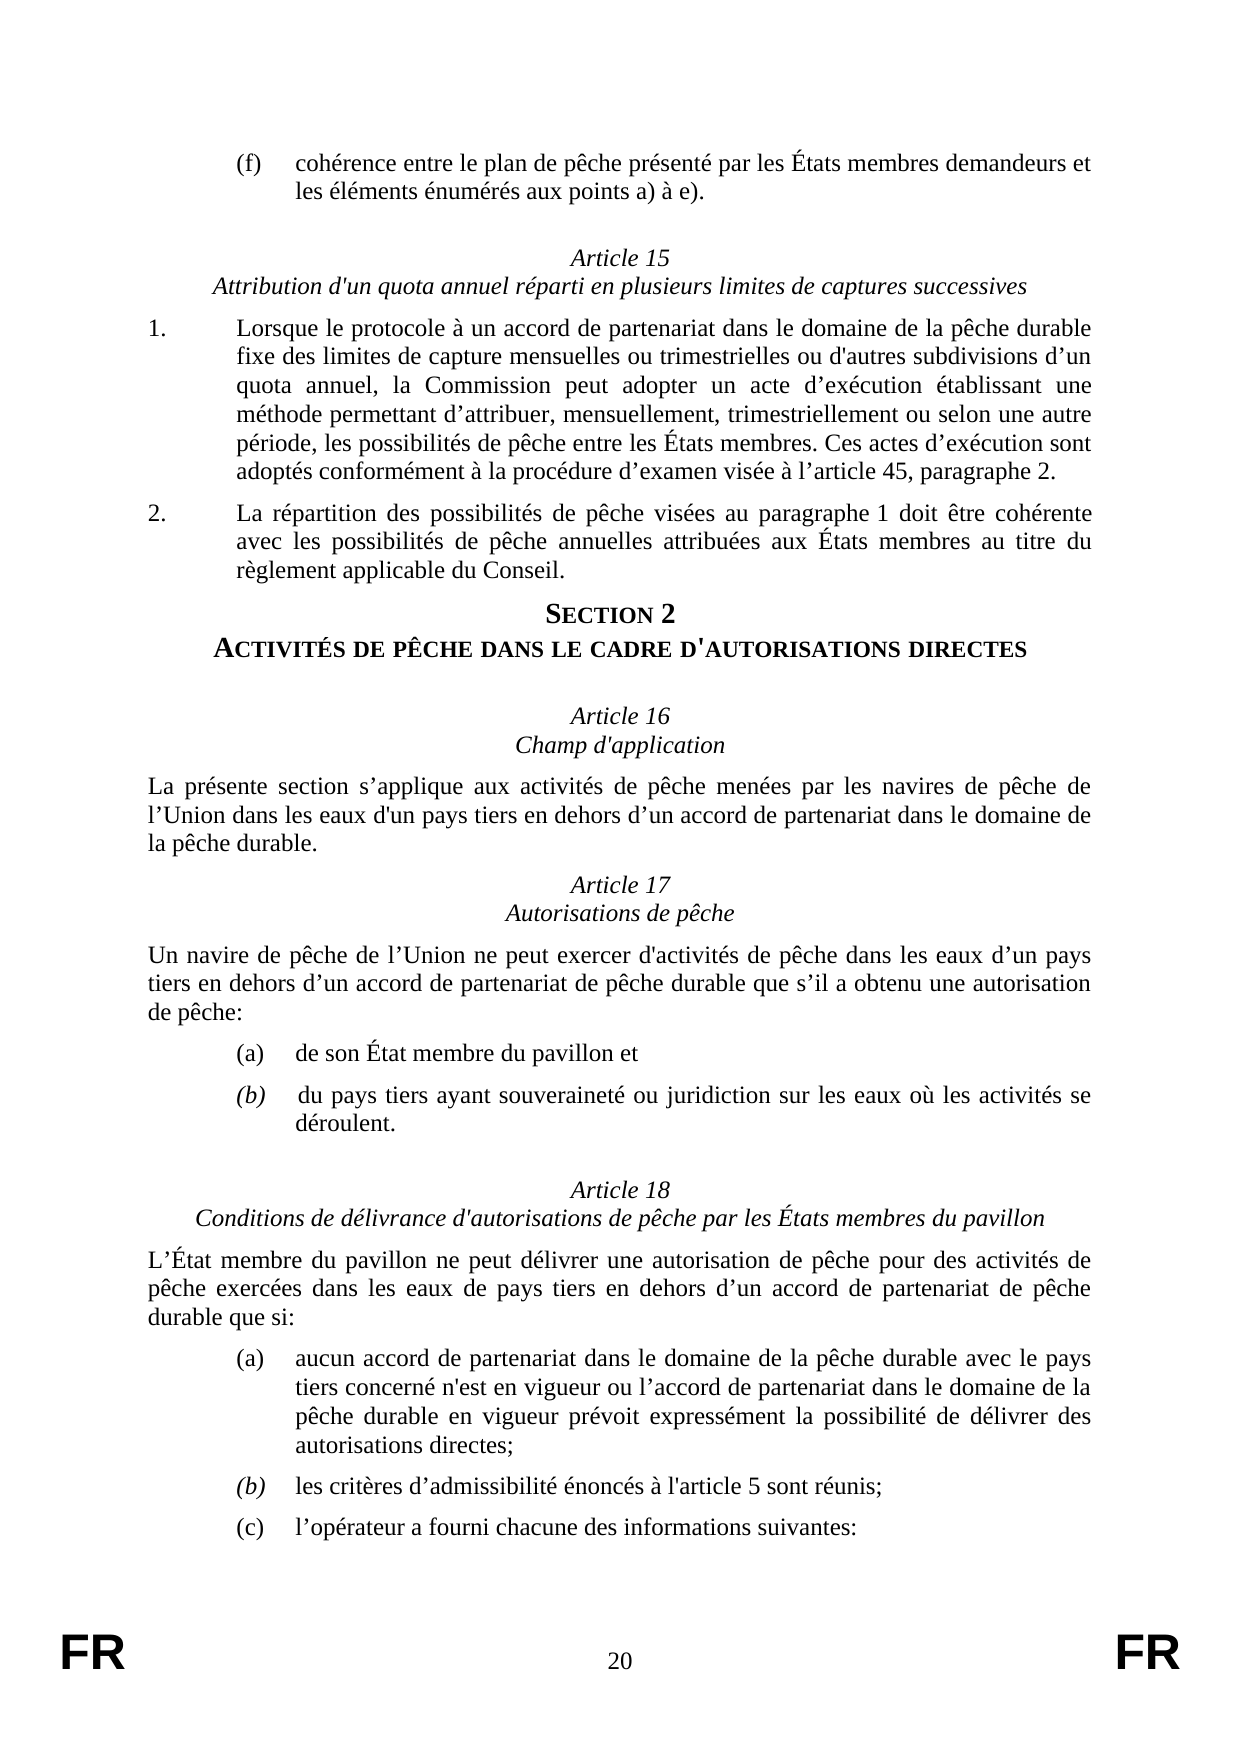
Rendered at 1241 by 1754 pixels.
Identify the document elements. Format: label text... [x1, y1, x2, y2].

text du pays tiers ayant souveraineté ou juridiction sur les eaux où les activités se déroulent. [236, 1080, 1093, 1137]
list de son État membre du pavillon et [236, 1038, 1093, 1067]
text La présente section s’applique aux activités de pêche menées par les navires de pêche de l’Union dans les eaux d'un pays tiers en dehors d’un accord de partenariat dans le domaine de la pêche durable. [148, 771, 1093, 857]
title Section 2 Activités de pêche dans le cadre d'autorisations directes [148, 596, 1093, 663]
text Article 17 Autorisations de pêche [148, 870, 1093, 927]
list aucun accord de partenariat dans le domaine de la pêche durable avec le pays tiers concerné n'est en vigueur ou l’accord de partenariat dans le domaine de la pêche durable en vigueur prévoit expressément la possibilité de délivrer des autorisations directes; [236, 1343, 1093, 1458]
text 2. La répartition des possibilités de pêche visées au paragraphe 1 doit être cohérente avec les possibilités de pêche annuelles attribuées aux États membres au titre du règlement applicable du Conseil. [148, 498, 1093, 584]
text Article 15 Attribution d'un quota annuel réparti en plusieurs limites de captures successives [148, 243, 1093, 300]
list cohérence entre le plan de pêche présenté par les États membres demandeurs et les éléments énumérés aux points a) à e). [236, 148, 1093, 205]
text 1. Lorsque le protocole à un accord de partenariat dans le domaine de la pêche durable fixe des limites de capture mensuelles ou trimestrielles ou d'autres subdivisions d’un quota annuel, la Commission peut adopter un acte d’exécution établissant une méthode permettant d’attribuer, mensuellement, trimestriellement ou selon une autre période, les possibilités de pêche entre les États membres. Ces actes d’exécution sont adoptés conformément à la procédure d’examen visée à l’article 45, paragraphe 2. [148, 313, 1093, 485]
text Un navire de pêche de l’Union ne peut exercer d'activités de pêche dans les eaux d’un pays tiers en dehors d’un accord de partenariat de pêche durable que s’il a obtenu une autorisation de pêche: [148, 940, 1093, 1026]
text L’État membre du pavillon ne peut délivrer une autorisation de pêche pour des activités de pêche exercées dans les eaux de pays tiers en dehors d’un accord de partenariat de pêche durable que si: [148, 1245, 1093, 1331]
text Article 18 Conditions de délivrance d'autorisations de pêche par les États membres du pavillon [148, 1175, 1093, 1232]
text les critères d’admissibilité énoncés à l'article 5 sont réunis; [236, 1471, 1093, 1500]
text Article 16 Champ d'application [148, 701, 1093, 758]
text l’opérateur a fourni chacune des informations suivantes: [236, 1512, 1093, 1541]
